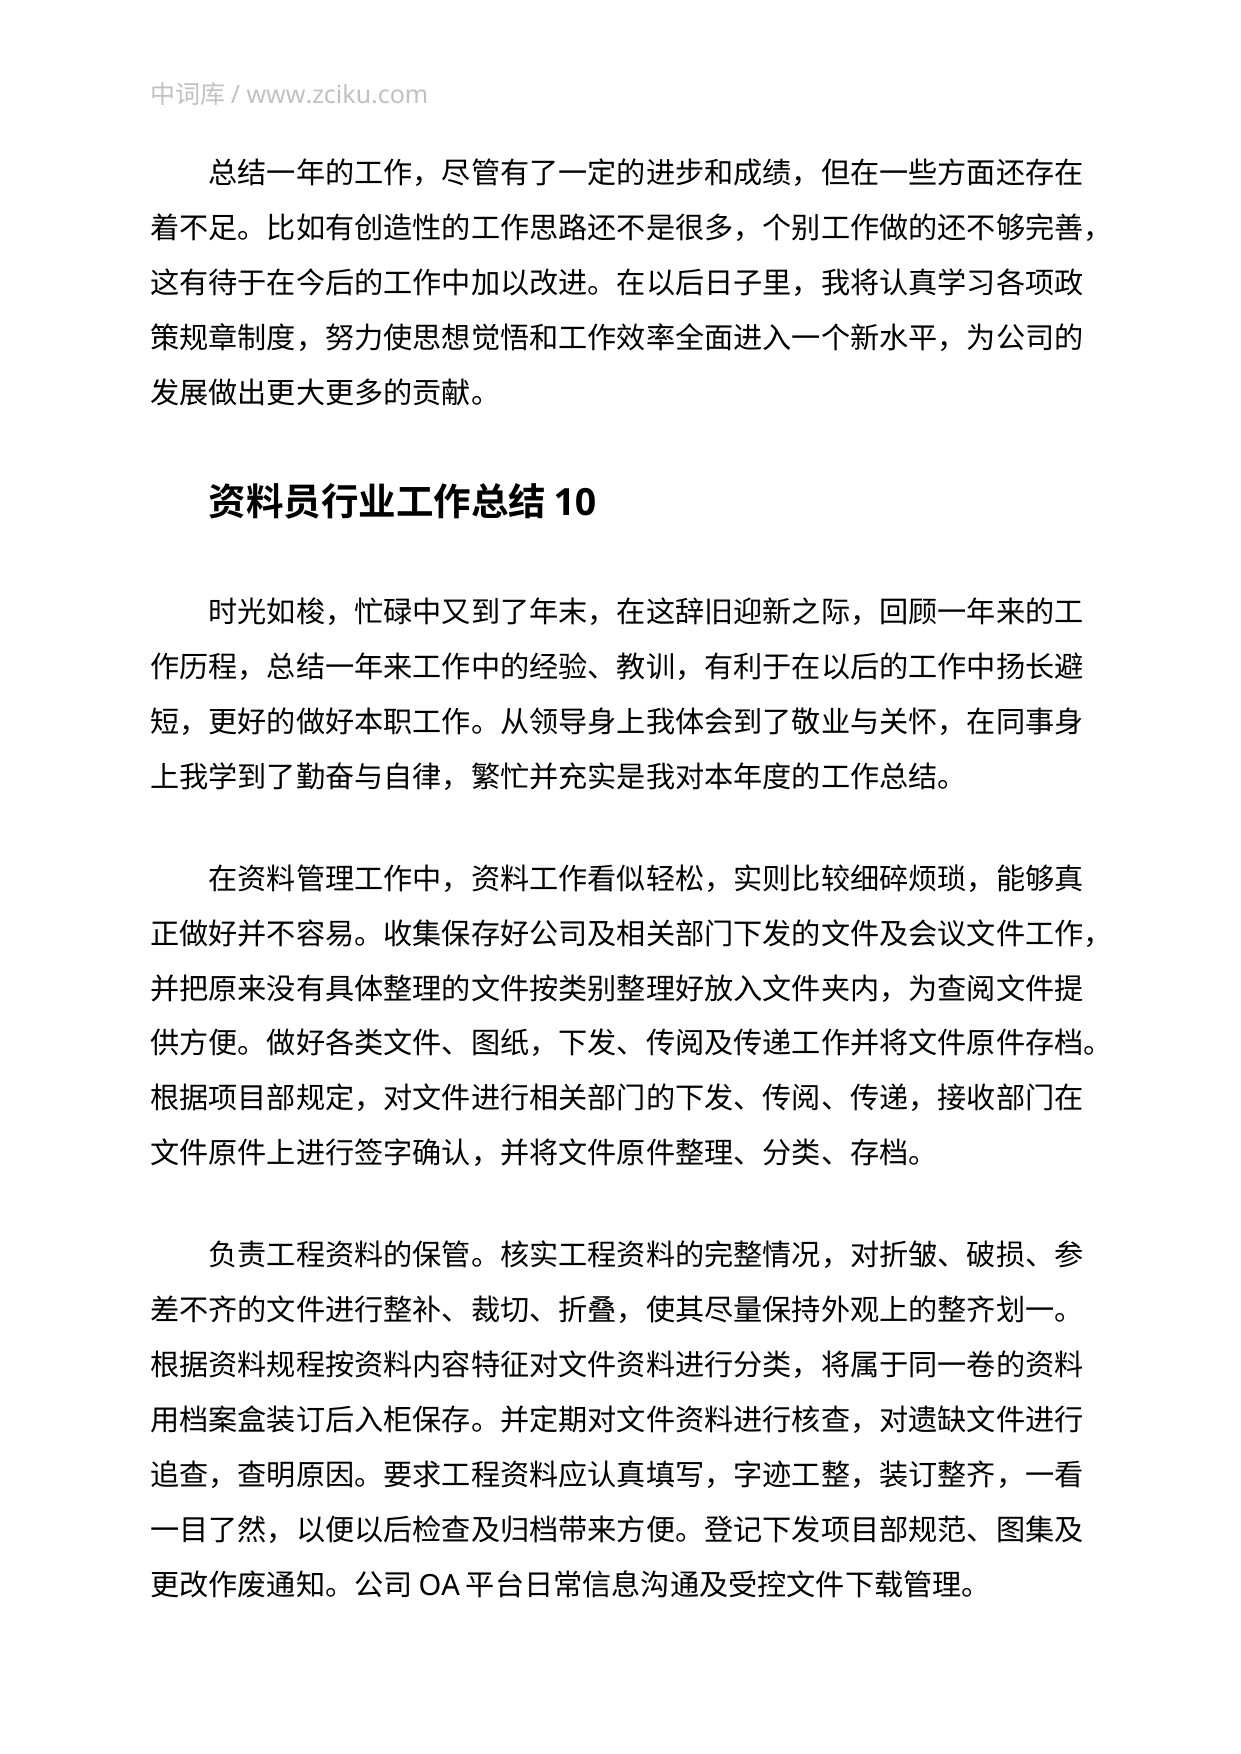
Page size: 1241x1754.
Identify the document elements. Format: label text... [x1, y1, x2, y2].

text 负责工程资料的保管。核实工程资料的完整情况，对折皱、破损、参差不齐的文件进行整补、裁切、折叠，使其尽量保持外观上的整齐划一。根据资料规程按资料内容特征对文件资料进行分类，将属于同一卷的资料用档案盒装订后入柜保存。并定期对文件资料进行核查，对遗缺文件进行追查，查明原因。要求工程资料应认真填写，字迹工整，装订整齐，一看一目了然，以便以后检查及归档带来方便。登记下发项目部规范、图集及更改作废通知。公司OA平台日常信息沟通及受控文件下载管理。 [150, 1232, 1090, 1603]
text 资料员行业工作总结10 [150, 471, 1090, 526]
text 在资料管理工作中，资料工作看似轻松，实则比较细碎烦琐，能够真正做好并不容易。收集保存好公司及相关部门下发的文件及会议文件工作，并把原来没有具体整理的文件按类别整理好放入文件夹内，为查阅文件提供方便。做好各类文件、图纸，下发、传阅及传递工作并将文件原件存档。根据项目部规定，对文件进行相关部门的下发、传阅、传递，接收部门在文件原件上进行签字确认，并将文件原件整理、分类、存档。 [150, 855, 1090, 1172]
text 时光如梭，忙碌中又到了年末，在这辞旧迎新之际，回顾一年来的工作历程，总结一年来工作中的经验、教训，有利于在以后的工作中扬长避短，更好的做好本职工作。从领导身上我体会到了敬业与关怀，在同事身上我学到了勤奋与自律，繁忙并充实是我对本年度的工作总结。 [150, 589, 1090, 796]
text 总结一年的工作，尽管有了一定的进步和成绩，但在一些方面还存在着不足。比如有创造性的工作思路还不是很多，个别工作做的还不够完善，这有待于在今后的工作中加以改进。在以后日子里，我将认真学习各项政策规章制度，努力使思想觉悟和工作效率全面进入一个新水平，为公司的发展做出更大更多的贡献。 [150, 150, 1090, 412]
